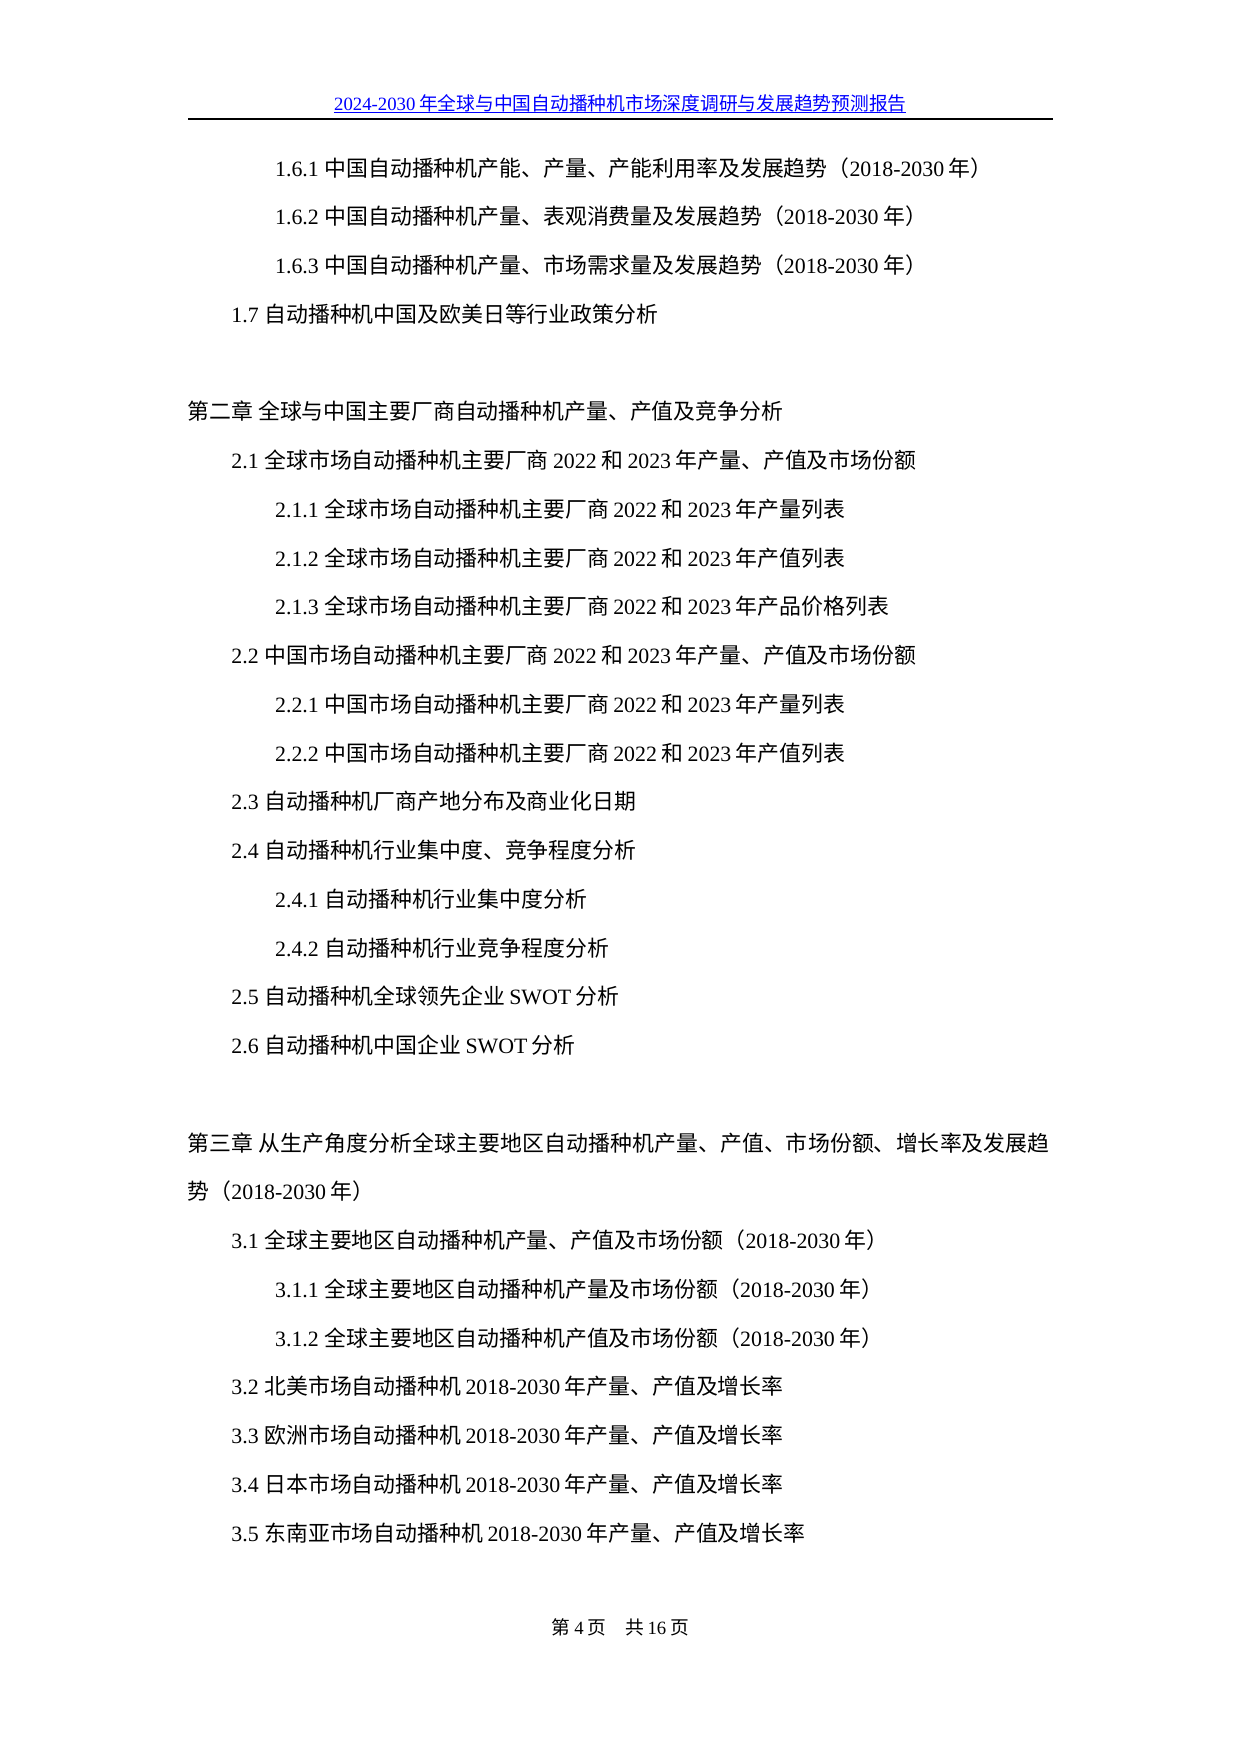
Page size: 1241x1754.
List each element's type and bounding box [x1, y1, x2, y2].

text [187, 150, 1053, 1548]
